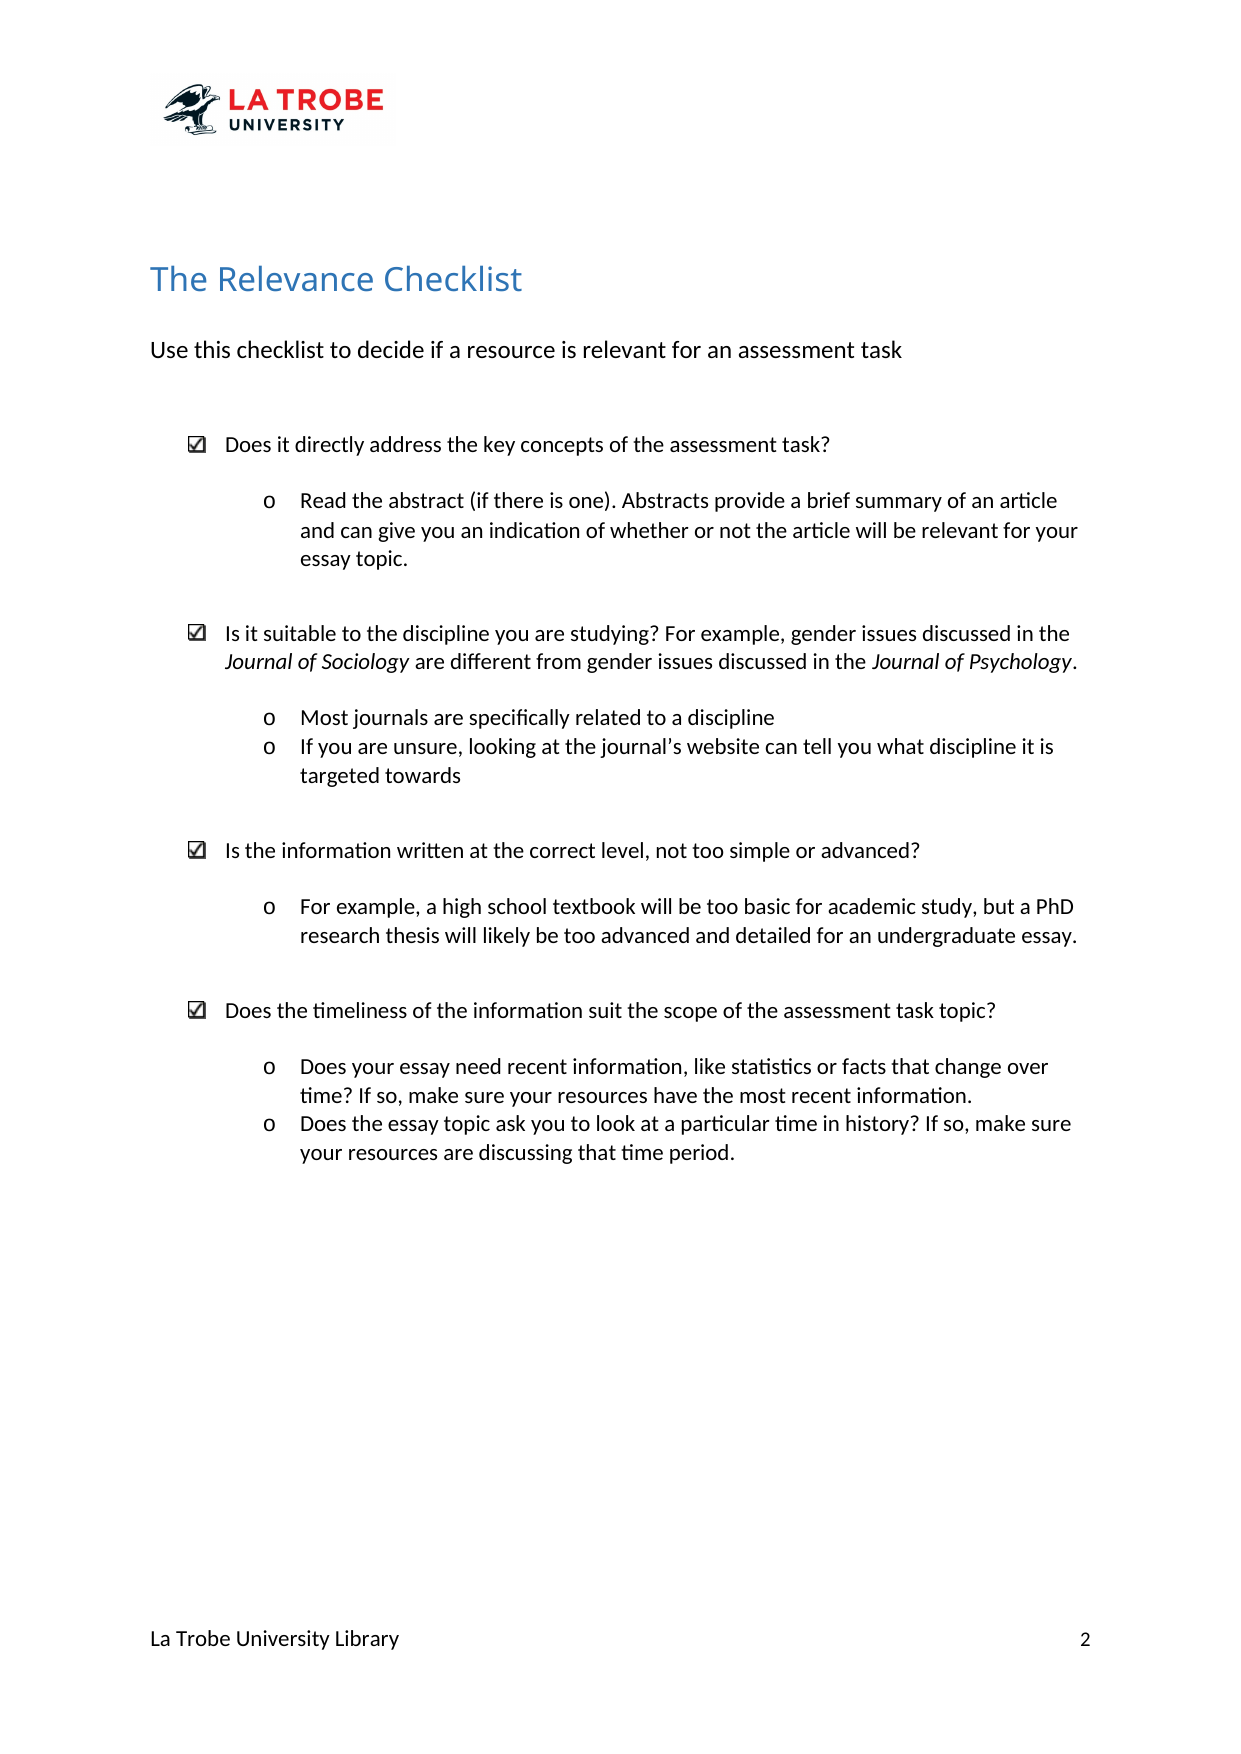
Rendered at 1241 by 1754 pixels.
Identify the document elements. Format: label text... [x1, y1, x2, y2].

list For example, a high school textbook will be too basic for academic study, but a PhD research thesis will likely be too advanced and detailed for an undergraduate essay. [262, 892, 1090, 949]
list Is the information written at the correct level, not too simple or advanced? [187, 836, 1090, 864]
list Does the timeliness of the information suit the scope of the assessment task topic? [187, 996, 1090, 1024]
picture [188, 841, 206, 859]
picture [188, 436, 206, 453]
list Most journals are specifically related to a discipline [262, 703, 1090, 732]
list Is it suitable to the discipline you are studying? For example, gender issues discussed in the Journal of Sociology are different from gender issues discussed in the Journal of Psychology. [187, 619, 1090, 675]
list If you are unsure, looking at the journal’s website can tell you what discipline it is targeted towards [262, 732, 1090, 789]
picture [188, 624, 206, 641]
text The Relevance Checklist Use this checklist to decide if a resource is relevant for an assessment task [150, 207, 1090, 365]
list Does the essay topic ask you to look at a particular time in history? If so, make sure your resources are discussing that time period. [262, 1109, 1090, 1167]
list Does your essay need recent information, like statistics or facts that change over time? If so, make sure your resources have the most recent information. [262, 1052, 1090, 1109]
list Does it directly address the key concepts of the assessment task? [187, 431, 1090, 459]
list Read the abstract (if there is one). Abstracts provide a brief summary of an article and can give you an indication of whether or not the article will be relevant for your essay topic. [262, 487, 1090, 572]
picture [150, 73, 396, 146]
picture [188, 1001, 206, 1019]
